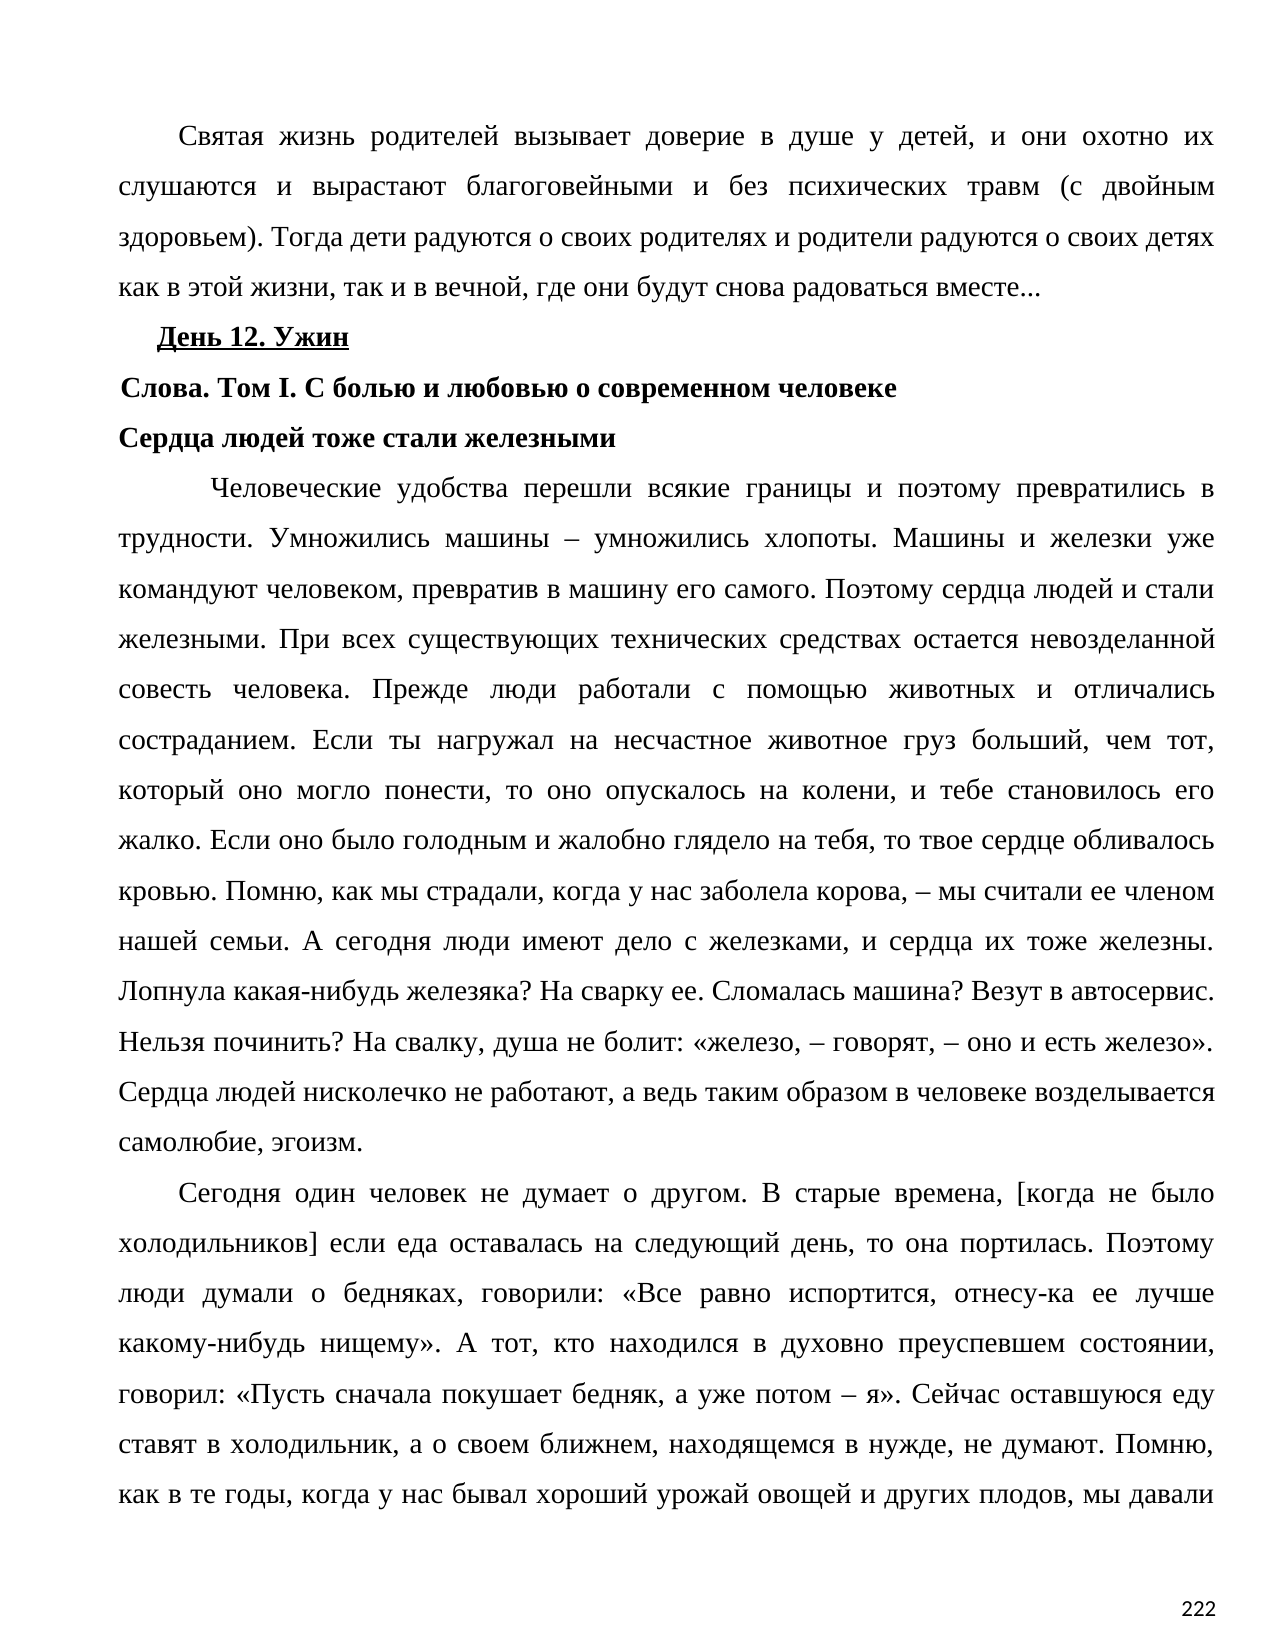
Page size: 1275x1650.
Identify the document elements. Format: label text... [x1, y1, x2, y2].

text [118, 1175, 1216, 1510]
text Сердца людей тоже стали железными [118, 420, 1216, 453]
text Святая жизнь родителей вызывает доверие в душе у детей, и они охотно их слушаются и вырастают благоговейными и без психических травм (с двойным здоровьем). Тогда дети радуются о своих родителях и родители радуются о своих детях как в этой жизни, так и в вечной, где они будут снова радоваться вместе... [118, 118, 1216, 303]
text День 12. Ужин [120, 319, 1037, 353]
text Слова. Том I. С болью и любовью о современном человеке [120, 370, 1037, 403]
text Человеческие удобства перешли всякие границы и поэтому превратились в трудности. Умножились машины – умножились хлопоты. Машины и железки уже командуют человеком, превратив в машину его самого. Поэтому сердца людей и стали железными. При всех существующих технических средствах остается невозделанной совесть человека. Прежде люди работали с помощью животных и отличались состраданием. Если ты нагружал на несчастное животное груз больший, чем тот, который оно могло понести, то оно опускалось на колени, и тебе становилось его жалко. Если оно было голодным и жалобно глядело на тебя, то твое сердце обливалось кровью. Помню, как мы страдали, когда у нас заболела корова, – мы считали ее членом нашей семьи. А сегодня люди имеют дело с железками, и сердца их тоже железны. Лопнула какая-нибудь железяка? На сварку ее. Сломалась машина? Везут в автосервис. Нельзя починить? На свалку, душа не болит: «железо, – говорят, – оно и есть железо». Сердца людей нисколечко не работают, а ведь таким образом в человеке возделывается самолюбие, эгоизм. [118, 470, 1216, 1158]
